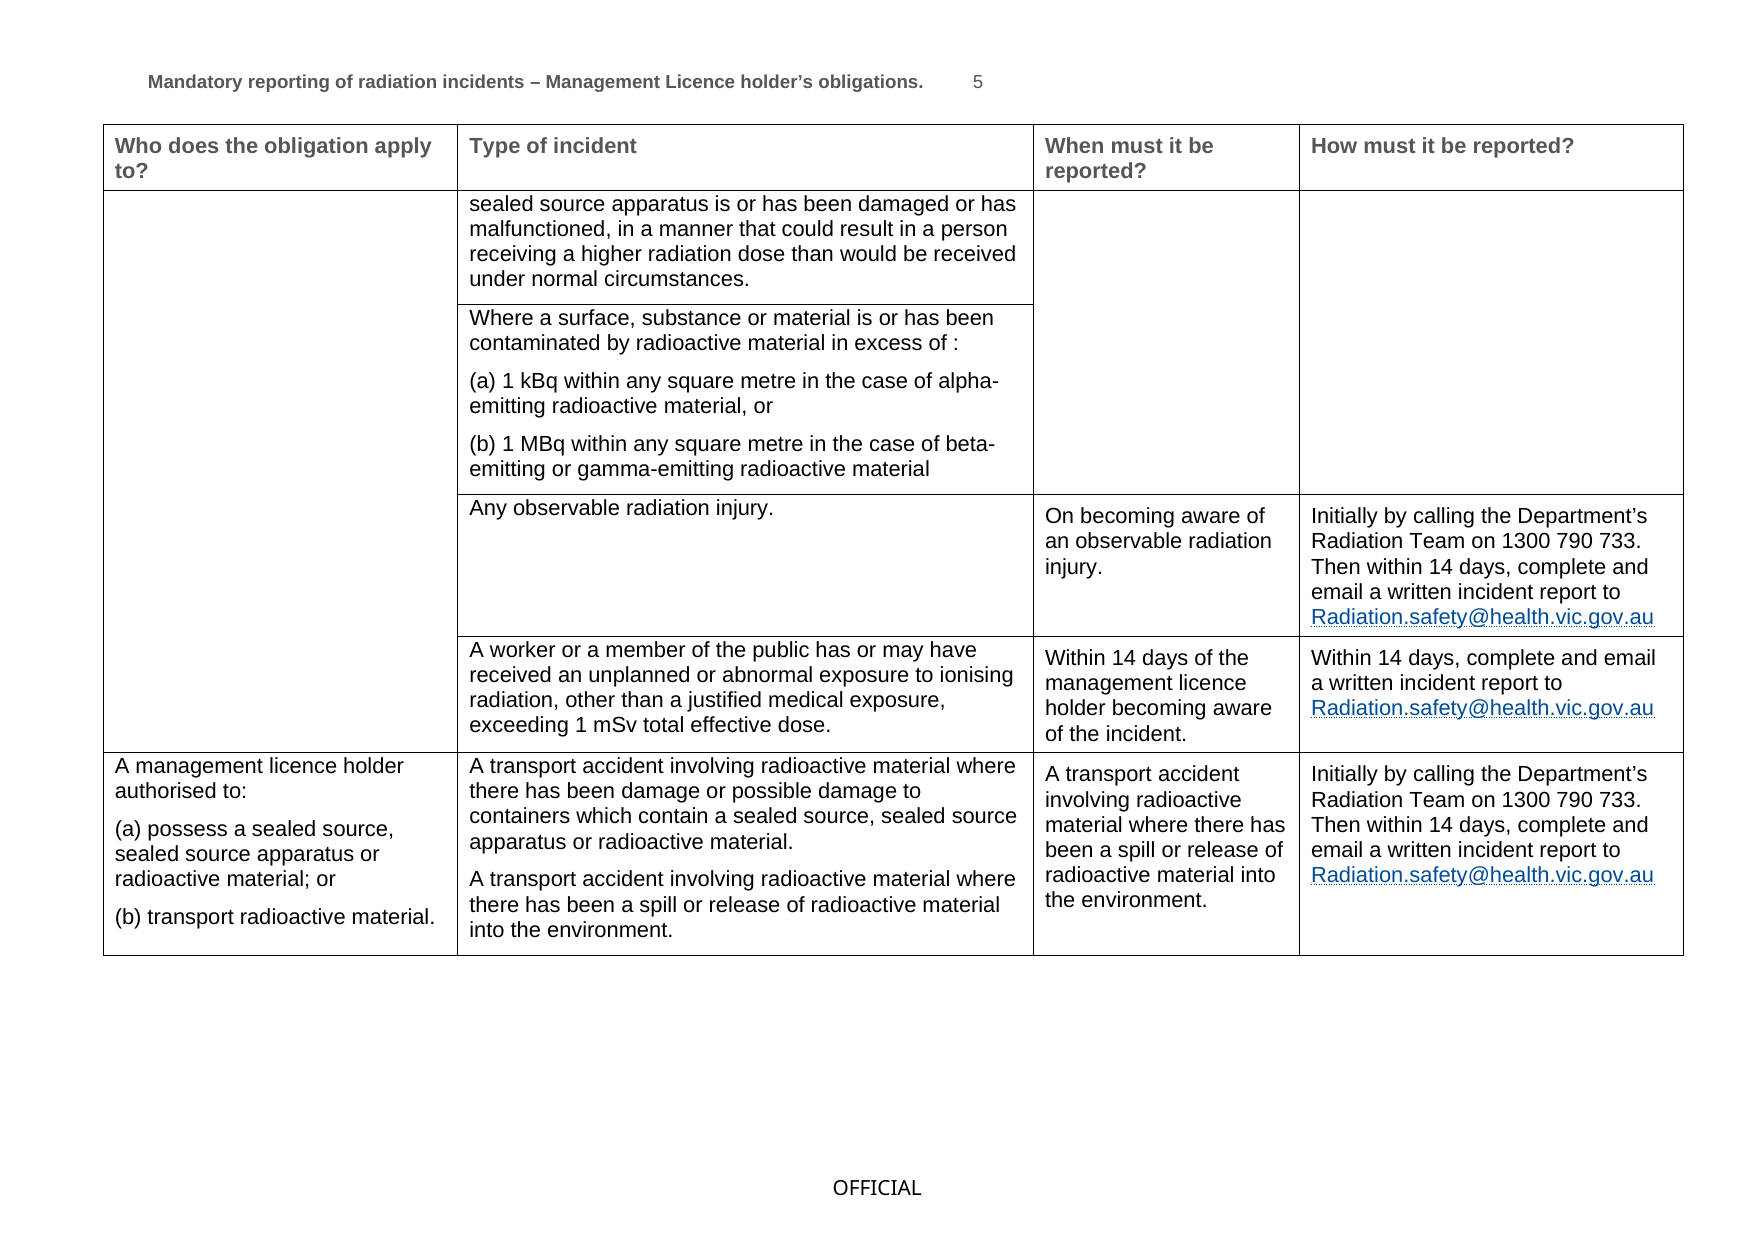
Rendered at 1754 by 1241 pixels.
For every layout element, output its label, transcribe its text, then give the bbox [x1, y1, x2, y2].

table_cell Initially by calling the Department’s Radiation Team on 1300 790 733. Then within 14 days, complete and email a written incident report to Radiation.safety@health.vic.gov.au [1300, 495, 1683, 636]
table_cell A management licence holder authorised to: (a) possess a sealed source, sealed source apparatus or radioactive material; or (b) transport radioactive material. [104, 753, 457, 954]
table_header When must it be reported? [1034, 125, 1299, 190]
table_cell On becoming aware of an observable radiation injury. [1034, 495, 1299, 636]
table_cell Within 14 days, complete and email a written incident report to Radiation.safety@health.vic.gov.au [1300, 637, 1683, 752]
table_header Who does the obligation apply to? [104, 125, 457, 190]
table_header Type of incident [458, 125, 1033, 190]
table_cell Any observable radiation injury. [458, 495, 1033, 636]
table_cell A transport accident involving radioactive material where there has been damage or possible damage to containers which contain a sealed source, sealed source apparatus or radioactive material. A transport accident involving radioactive material where there has been a spill or release of radioactive material into the environment. [458, 753, 1033, 954]
table_cell A worker or a member of the public has or may have received an unplanned or abnormal exposure to ionising radiation, other than a justified medical exposure, exceeding 1 mSv total effective dose. [458, 637, 1033, 752]
table_header How must it be reported? [1300, 125, 1683, 190]
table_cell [458, 191, 1033, 304]
table_cell Where a surface, substance or material is or has been contaminated by radioactive material in excess of : (a) 1 kBq within any square metre in the case of alpha-emitting radioactive material, or (b) 1 MBq within any square metre in the case of beta-emitting or gamma-emitting radioactive material [458, 305, 1033, 494]
table_cell A transport accident involving radioactive material where there has been a spill or release of radioactive material into the environment. [1034, 753, 1299, 954]
table_cell Initially by calling the Department’s Radiation Team on 1300 790 733. Then within 14 days, complete and email a written incident report to Radiation.safety@health.vic.gov.au [1300, 753, 1683, 954]
table_cell Within 14 days of the management licence holder becoming aware of the incident. [1034, 637, 1299, 752]
